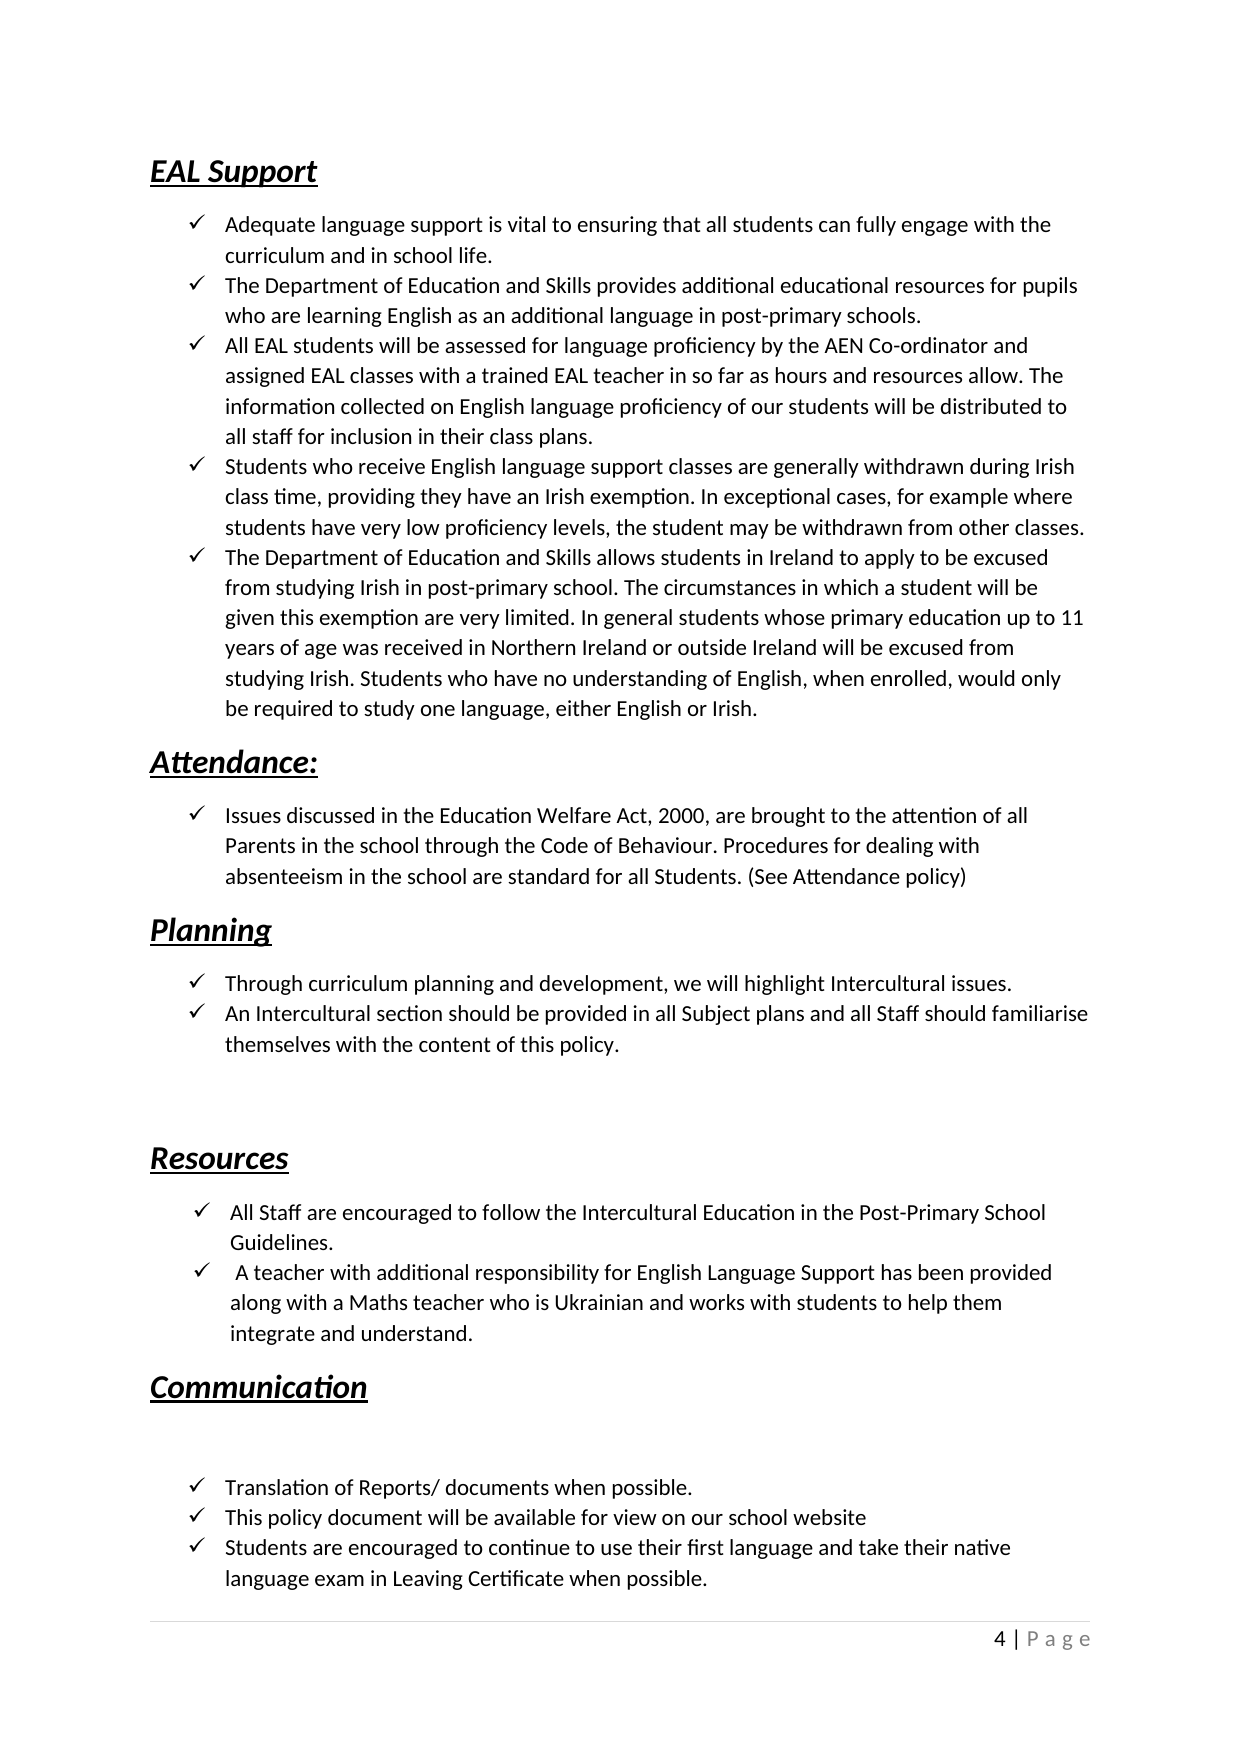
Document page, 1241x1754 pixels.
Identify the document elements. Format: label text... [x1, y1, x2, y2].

list Adequate language support is vital to ensuring that all students can fully engage with the curriculum and in school life. [187, 211, 1090, 269]
list The Department of Education and Skills provides additional educational resources for pupils who are learning English as an additional language in post-primary schools. [187, 271, 1090, 329]
text Planning [150, 909, 1090, 949]
list All EAL students will be assessed for language proficiency by the AEN Co-ordinator and assigned EAL classes with a trained EAL teacher in so far as hours and resources allow. The information collected on English language proficiency of our students will be distributed to all staff for inclusion in their class plans. [187, 331, 1090, 450]
list The Department of Education and Skills allows students in Ireland to apply to be excused from studying Irish in post-primary school. The circumstances in which a student will be given this exemption are very limited. In general students whose primary education up to 11 years of age was received in Northern Ireland or outside Ireland will be excused from studying Irish. Students who have no understanding of English, when enrolled, would only be required to study one language, either English or Irish. [187, 543, 1090, 722]
text EAL Support [150, 150, 1090, 191]
text Communication [150, 1366, 1090, 1406]
list All Staff are encouraged to follow the Intercultural Education in the Post-Primary School Guidelines. [192, 1198, 1090, 1256]
list Issues discussed in the Education Welfare Act, 2000, are brought to the attention of all Parents in the school through the Code of Behaviour. Procedures for dealing with absenteeism in the school are standard for all Students. (See Attendance policy) [187, 801, 1090, 890]
list Students are encouraged to continue to use their first language and take their native language exam in Leaving Certificate when possible. [187, 1533, 1090, 1592]
list Through curriculum planning and development, we will highlight Intercultural issues. [187, 969, 1090, 997]
list An Intercultural section should be provided in all Subject plans and all Staff should familiarise themselves with the content of this policy. [187, 999, 1090, 1058]
text Attendance: [150, 741, 1090, 782]
list This policy document will be available for view on our school website [187, 1503, 1090, 1531]
list A teacher with additional responsibility for English Language Support has been provided along with a Maths teacher who is Ukrainian and works with students to help them integrate and understand. [192, 1258, 1090, 1347]
list Translation of Reports/ documents when possible. [187, 1473, 1090, 1501]
list Students who receive English language support classes are generally withdrawn during Irish class time, providing they have an Irish exemption. In exceptional cases, for example where students have very low proficiency levels, the student may be withdrawn from other classes. [187, 452, 1090, 541]
text Resources [150, 1137, 1090, 1178]
